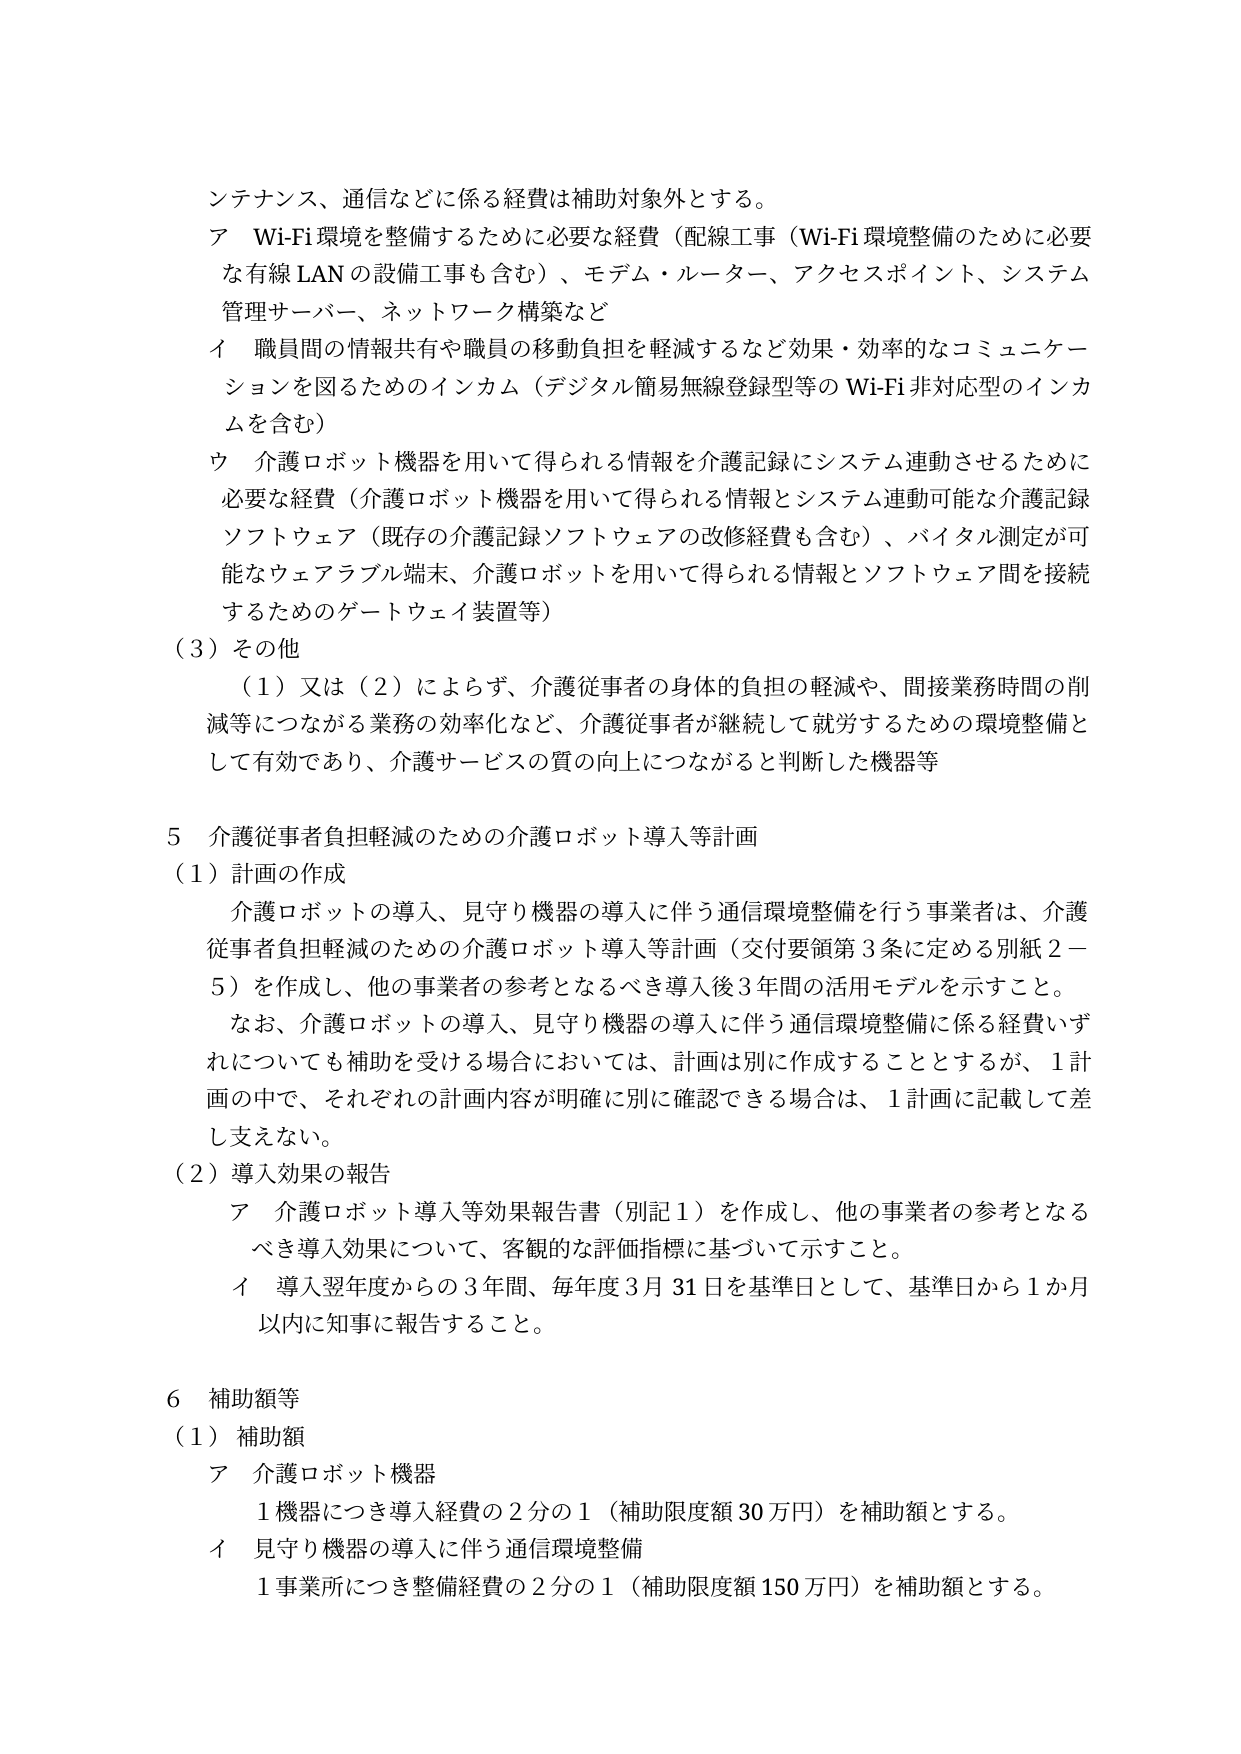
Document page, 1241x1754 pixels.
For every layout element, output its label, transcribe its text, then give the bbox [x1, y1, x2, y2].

list 補助額 [162, 1417, 1093, 1454]
text イ 見守り機器の導入に伴う通信環境整備 [185, 1529, 1093, 1567]
text イ 導入翌年度からの３年間、毎年度３月31日を基準日として、基準日から１か月以内に知事に報告すること。 [230, 1267, 1093, 1342]
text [206, 179, 1093, 217]
text ア 介護ロボット機器 [185, 1454, 1093, 1492]
text イ 職員間の情報共有や職員の移動負担を軽減するなど効果・効率的なコミュニケーションを図るためのインカム（デジタル簡易無線登録型等のWi-Fi非対応型のインカムを含む） [184, 329, 1093, 442]
text ウ 介護ロボット機器を用いて得られる情報を介護記録にシステム連動させるために必要な経費（介護ロボット機器を用いて得られる情報とシステム連動可能な介護記録ソフトウェア（既存の介護記録ソフトウェアの改修経費も含む）、バイタル測定が可能なウェアラブル端末、介護ロボットを用いて得られる情報とソフトウェア間を接続するためのゲートウェイ装置等） [184, 442, 1093, 629]
text ア Wi-Fi環境を整備するために必要な経費（配線工事（Wi-Fi環境整備のために必要な有線LANの設備工事も含む）、モデム・ルーター、アクセスポイント、システム管理サーバー、ネットワーク構築など [207, 217, 1093, 329]
text （１）計画の作成 [162, 854, 1093, 892]
text ５ 介護従事者負担軽減のための介護ロボット導入等計画 [162, 817, 1093, 854]
text ６ 補助額等 [162, 1379, 1093, 1417]
text なお、介護ロボットの導入、見守り機器の導入に伴う通信環境整備に係る経費いずれについても補助を受ける場合においては、計画は別に作成することとするが、１計画の中で、それぞれの計画内容が明確に別に確認できる場合は、１計画に記載して差し支えない。 [207, 1004, 1093, 1154]
text 介護ロボットの導入、見守り機器の導入に伴う通信環境整備を行う事業者は、介護従事者負担軽減のための介護ロボット導入等計画（交付要領第３条に定める別紙２－５）を作成し、他の事業者の参考となるべき導入後３年間の活用モデルを示すこと。 [207, 892, 1093, 1004]
text （３）その他 [162, 629, 1093, 667]
text （２）導入効果の報告 [162, 1154, 1093, 1192]
text １機器につき導入経費の２分の１（補助限度額30万円）を補助額とする。 [207, 1492, 1093, 1529]
text （１）又は（２）によらず、介護従事者の身体的負担の軽減や、間接業務時間の削減等につながる業務の効率化など、介護従事者が継続して就労するための環境整備として有効であり、介護サービスの質の向上につながると判断した機器等 [206, 667, 1093, 779]
text ア 介護ロボット導入等効果報告書（別記１）を作成し、他の事業者の参考となるべき導入効果について、客観的な評価指標に基づいて示すこと。 [228, 1192, 1093, 1267]
text １事業所につき整備経費の２分の１（補助限度額150万円）を補助額とする。 [207, 1567, 1093, 1604]
